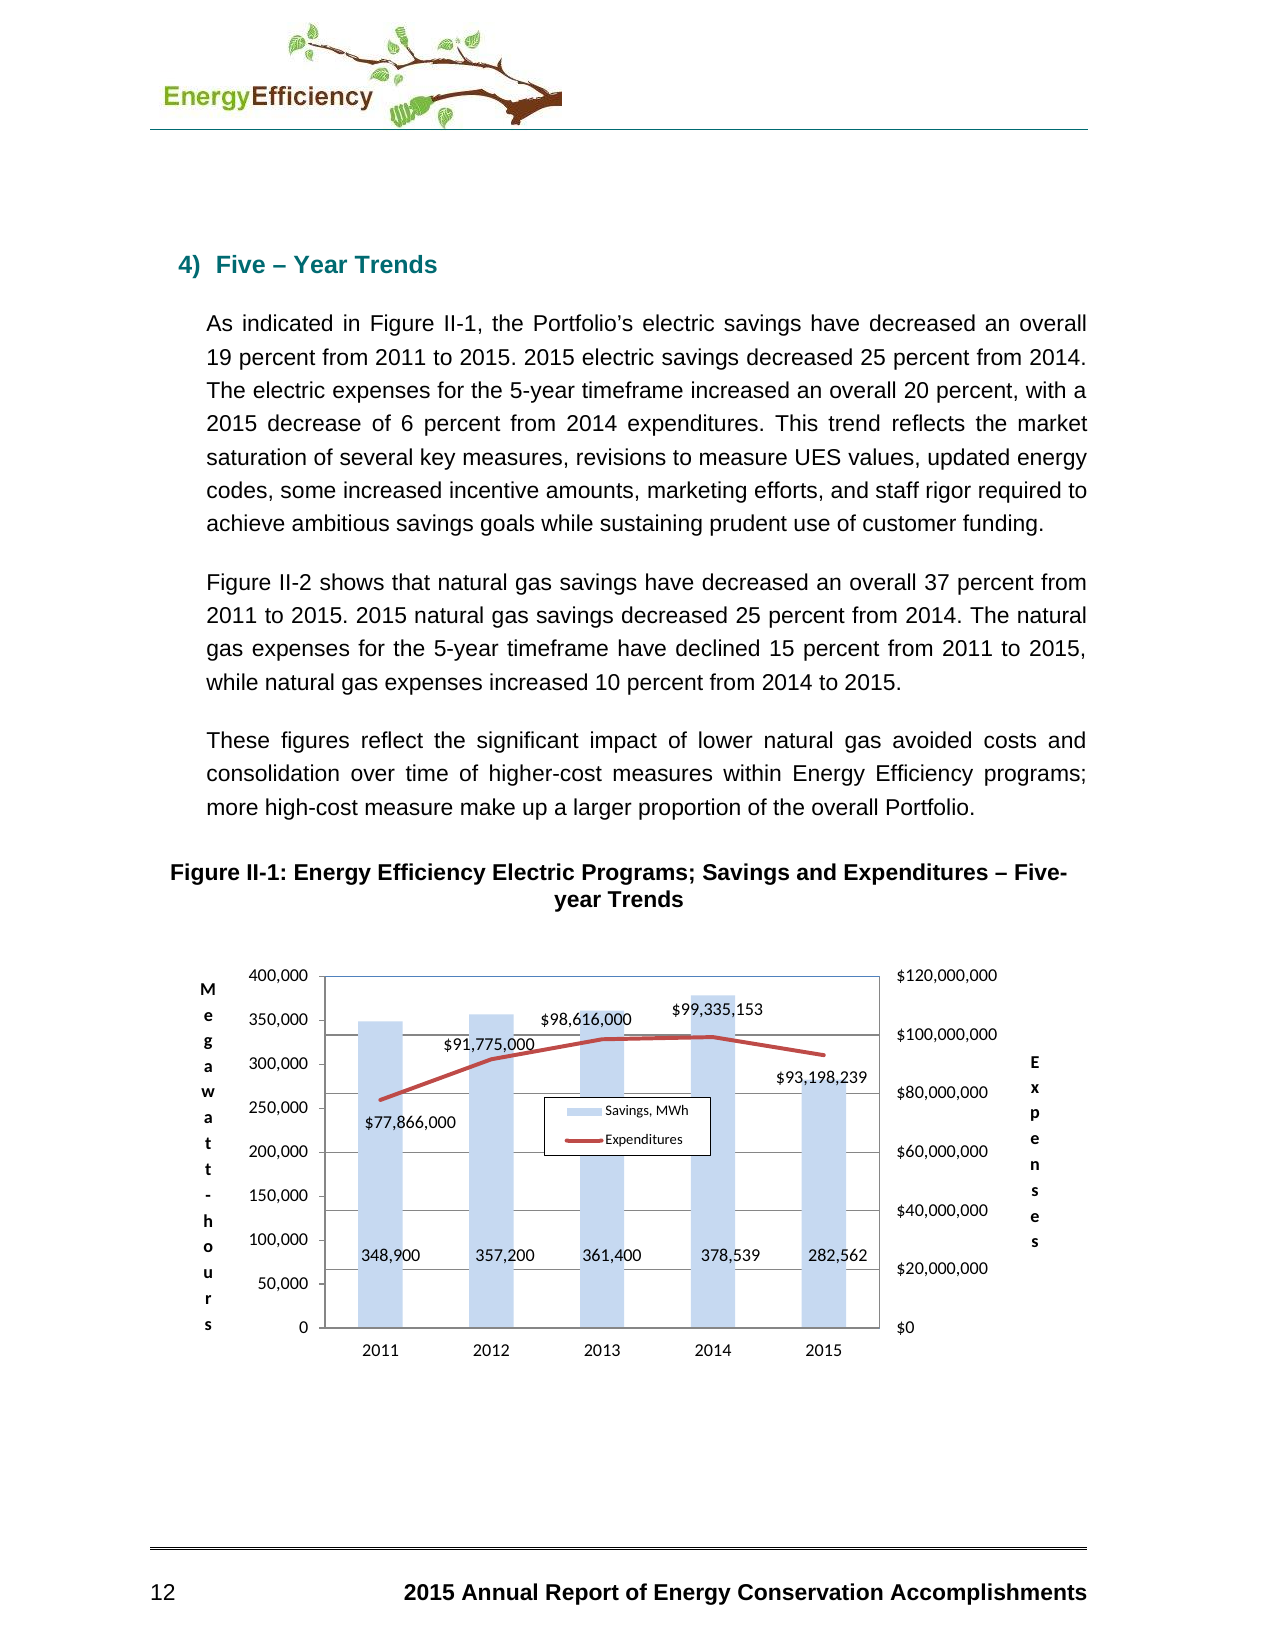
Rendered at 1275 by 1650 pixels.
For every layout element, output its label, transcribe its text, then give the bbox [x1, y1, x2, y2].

subtitle Figure II-1: Energy Efficiency Electric Programs; Savings and Expenditures – Five-year Trends [150, 859, 1087, 912]
text As indicated in Figure II-1, the Portfolio’s electric savings have decreased an overall 19 percent from 2011 to 2015. 2015 electric savings decreased 25 percent from 2014. The electric expenses for the 5-year timeframe increased an overall 20 percent, with a 2015 decrease of 6 percent from 2014 expenditures. This trend reflects the market saturation of several key measures, revisions to measure UES values, updated energy codes, some increased incentive amounts, marketing efforts, and staff rigor required to achieve ambitious savings goals while sustaining prudent use of customer funding. [206, 305, 1087, 538]
picture [127, 22, 562, 131]
subtitle Five – Year Trends [178, 247, 1087, 280]
text These figures reflect the significant impact of lower natural gas avoided costs and consolidation over time of higher-cost measures within Energy Efficiency programs; more high-cost measure make up a larger proportion of the overall Portfolio. [206, 722, 1087, 822]
text Figure II-2 shows that natural gas savings have decreased an overall 37 percent from 2011 to 2015. 2015 natural gas savings decreased 25 percent from 2014. The natural gas expenses for the 5-year timeframe have declined 15 percent from 2011 to 2015, while natural gas expenses increased 10 percent from 2014 to 2015. [206, 563, 1087, 697]
